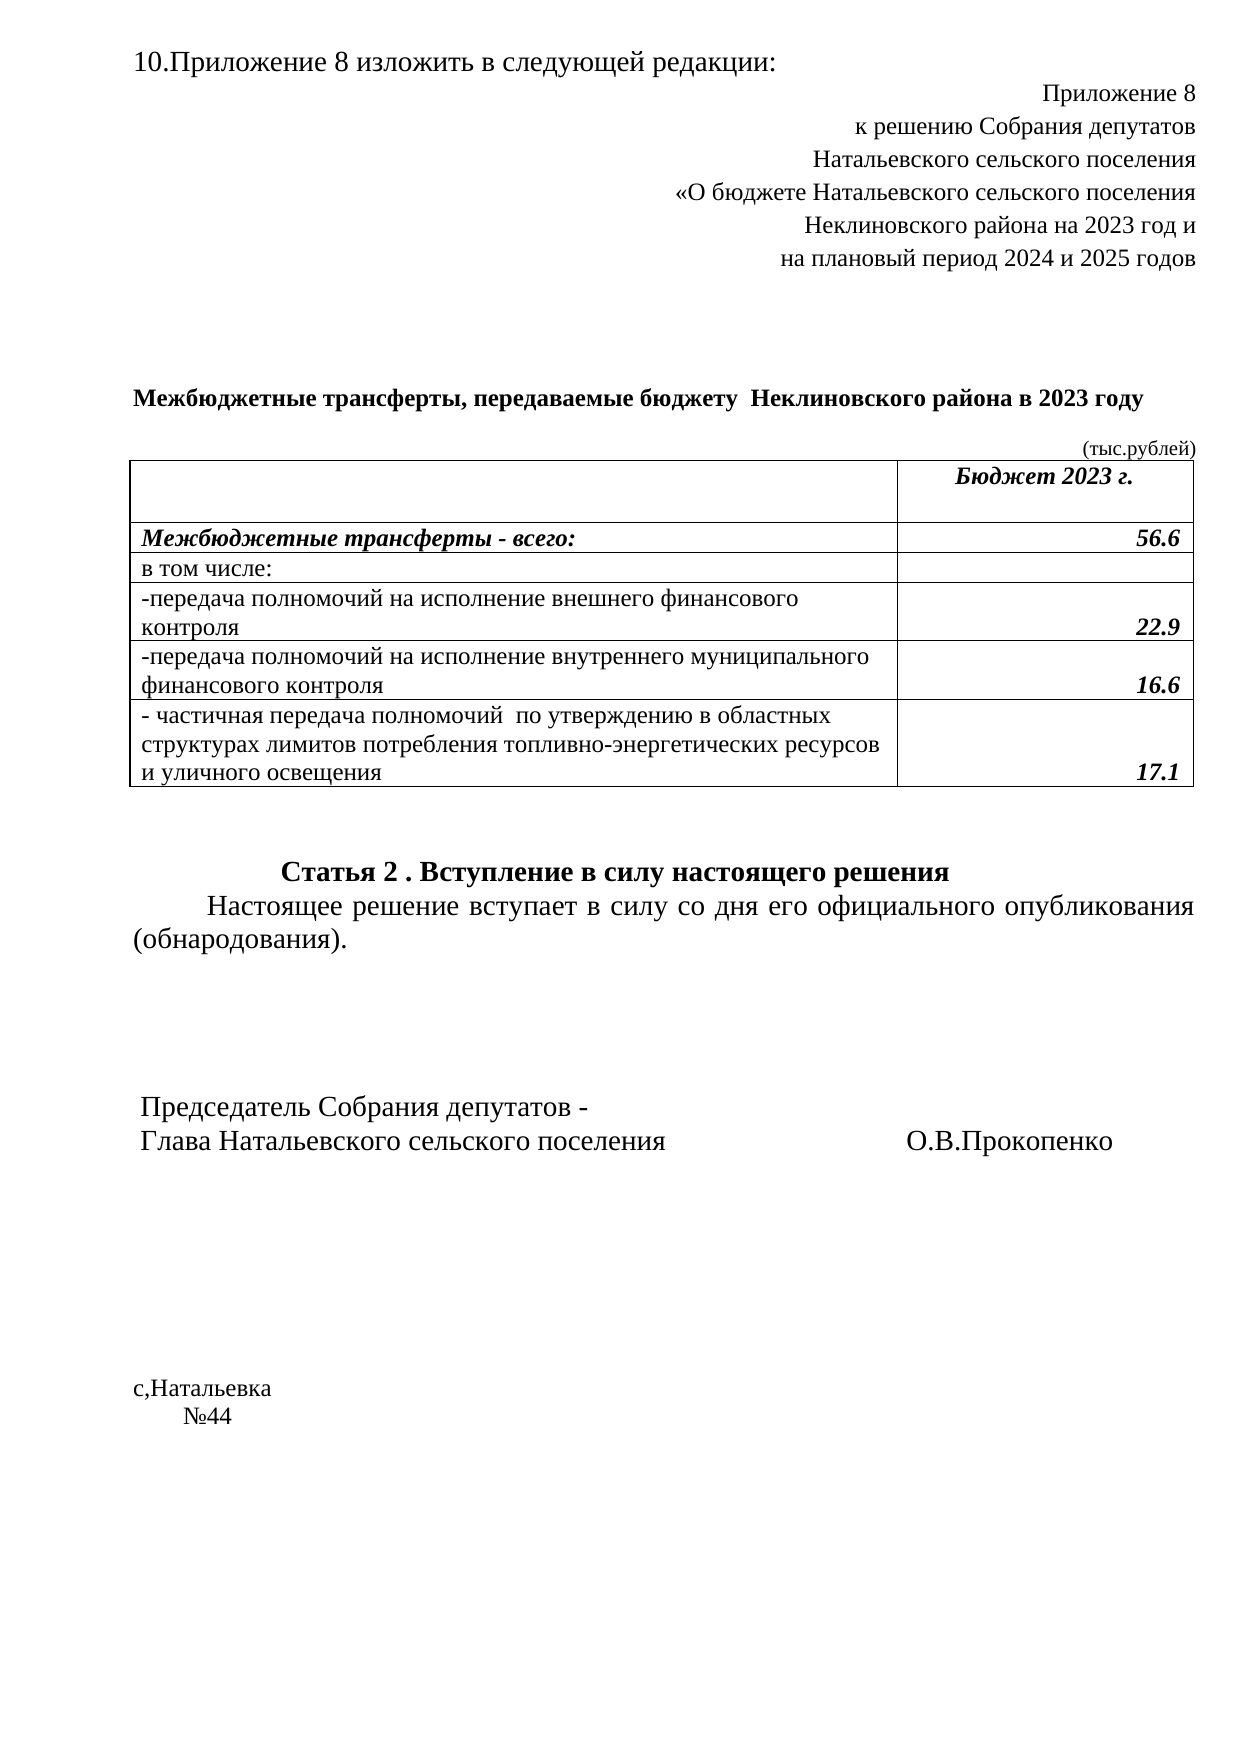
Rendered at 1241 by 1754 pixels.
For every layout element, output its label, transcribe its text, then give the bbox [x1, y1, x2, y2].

table_cell - частичная передача полномочий по утверждению в областных структурах лимитов потребления топливно-энергетических ресурсов и уличного освещения [131, 700, 897, 786]
text Статья 2 . Вступление в силу настоящего решения [207, 854, 1196, 888]
list Приложение 8 [283, 78, 1196, 107]
table_cell -передача полномочий на исполнение внутреннего муниципального финансового контроля [131, 641, 897, 699]
table_cell в том числе: [131, 553, 897, 582]
text Настоящее решение вступает в силу со дня его официального опубликования (обнародования). [133, 888, 1196, 955]
table_cell Межбюджетные трансферты - всего: [131, 523, 897, 552]
text Председатель Собрания депутатов - [133, 1089, 1222, 1123]
list «О бюджете Натальевского сельского поселения [283, 177, 1196, 206]
table_header Бюджет 2023 г. [898, 461, 1193, 522]
table_header [131, 461, 897, 522]
list к решению Собрания депутатов [283, 111, 1196, 139]
list Неклиновского района на 2023 год и [283, 210, 1196, 239]
text Глава Натальевского сельского поселения О.В.Прокопенко [133, 1123, 1222, 1156]
list Натальевского сельского поселения [283, 144, 1196, 173]
text Межбюджетные трансферты, передаваемые бюджету Неклиновского района в 2023 году [133, 383, 1196, 412]
text (тыс.рублей) [133, 412, 1196, 460]
table_cell [898, 553, 1193, 582]
list на плановый период 2024 и 2025 годов [283, 243, 1196, 272]
table_cell 22.9 [898, 583, 1193, 640]
table_cell 17.1 [898, 700, 1193, 786]
text №44 [133, 1401, 1196, 1430]
table_cell -передача полномочий на исполнение внешнего финансового контроля [131, 583, 897, 640]
table_cell 16.6 [898, 641, 1193, 699]
text 10.Приложение 8 изложить в следующей редакции: [133, 44, 1196, 78]
text с,Натальевка [133, 1373, 1196, 1401]
table_cell 56.6 [898, 523, 1193, 552]
